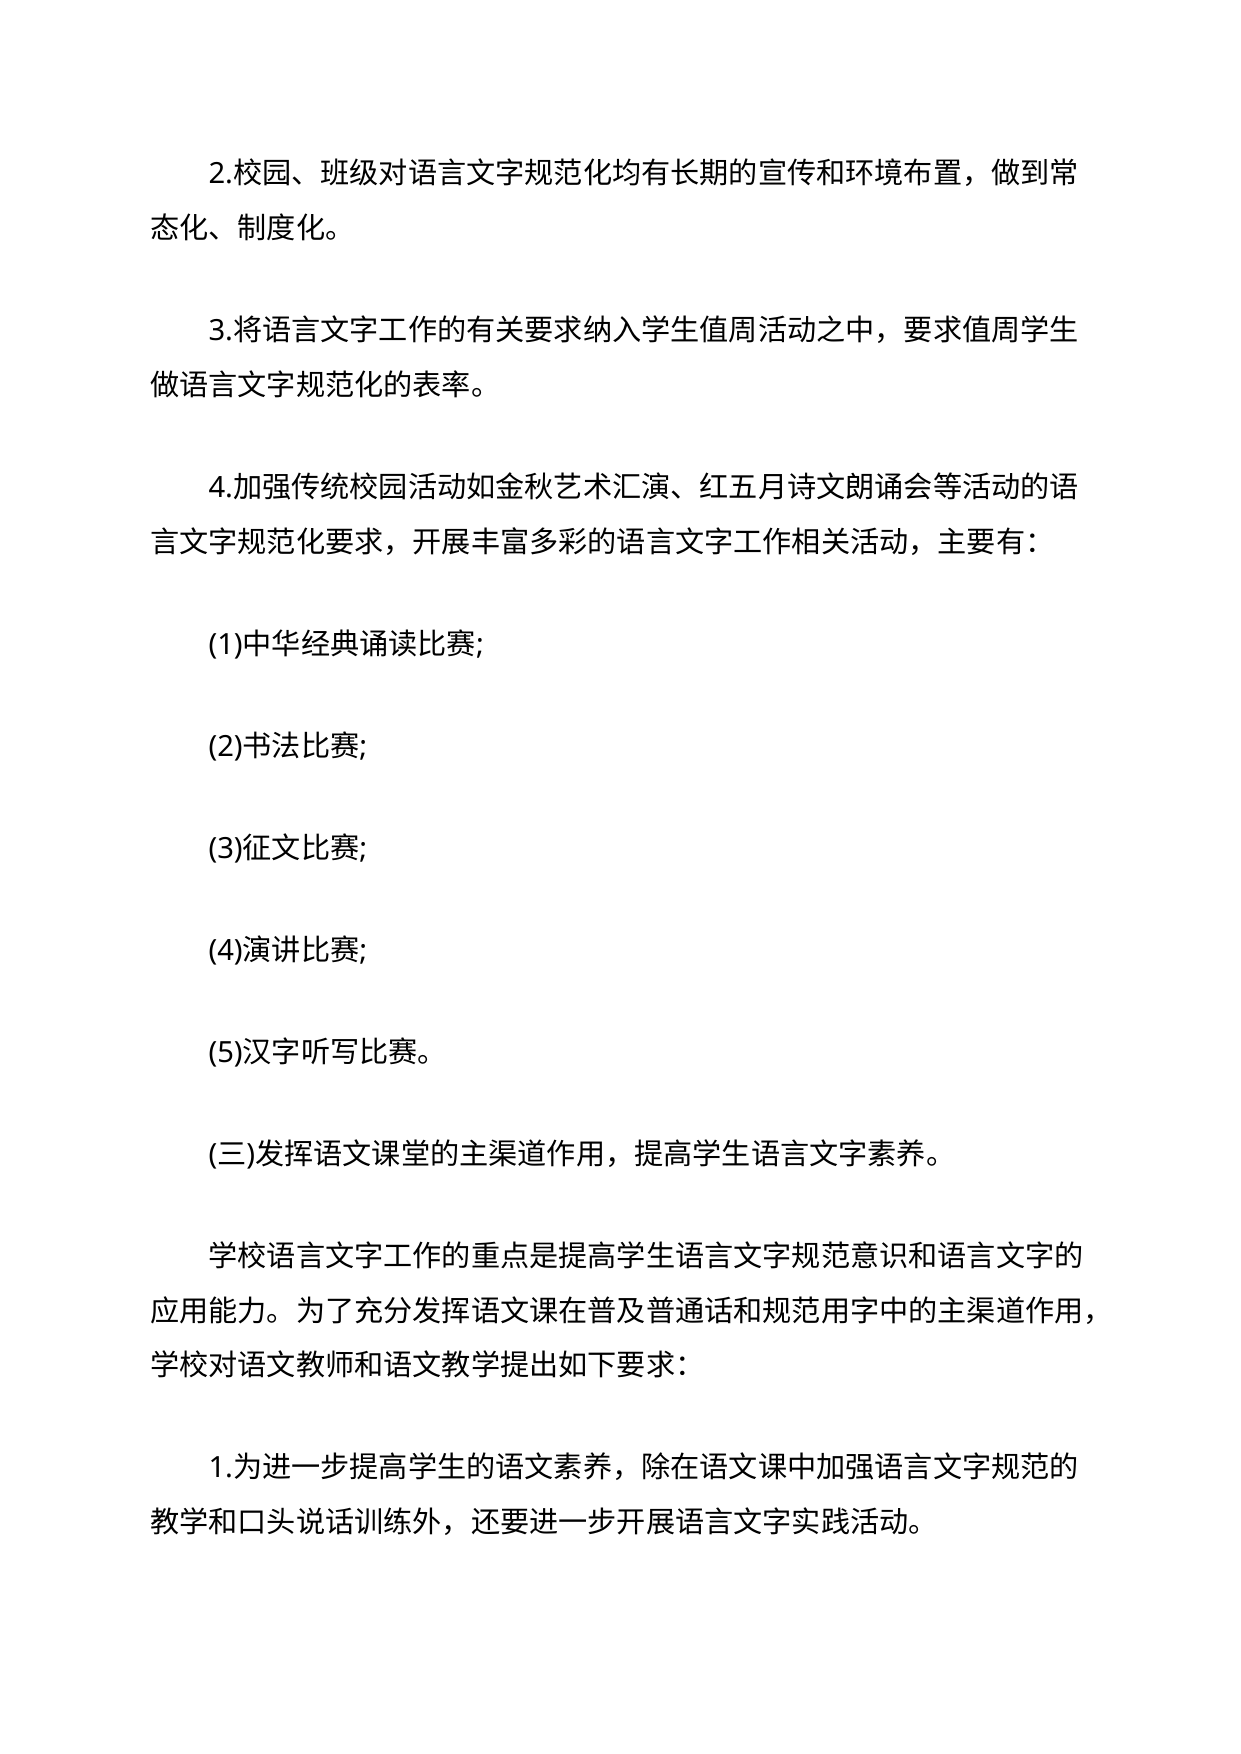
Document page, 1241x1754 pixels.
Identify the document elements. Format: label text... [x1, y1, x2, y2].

text 3.将语言文字工作的有关要求纳入学生值周活动之中，要求值周学生做语言文字规范化的表率。 [150, 307, 1090, 404]
text (5)汉字听写比赛。 [150, 1028, 1090, 1071]
text (2)书法比赛; [150, 722, 1090, 765]
text (三)发挥语文课堂的主渠道作用，提高学生语言文字素养。 [150, 1130, 1090, 1173]
text 1.为进一步提高学生的语文素养，除在语文课中加强语言文字规范的教学和口头说话训练外，还要进一步开展语言文字实践活动。 [150, 1444, 1090, 1541]
text 学校语言文字工作的重点是提高学生语言文字规范意识和语言文字的应用能力。为了充分发挥语文课在普及普通话和规范用字中的主渠道作用，学校对语文教师和语文教学提出如下要求： [150, 1232, 1090, 1384]
text (3)征文比赛; [150, 824, 1090, 867]
text (4)演讲比赛; [150, 926, 1090, 969]
text (1)中华经典诵读比赛; [150, 620, 1090, 663]
text 4.加强传统校园活动如金秋艺术汇演、红五月诗文朗诵会等活动的语言文字规范化要求，开展丰富多彩的语言文字工作相关活动，主要有： [150, 463, 1090, 561]
text 2.校园、班级对语言文字规范化均有长期的宣传和环境布置，做到常态化、制度化。 [150, 150, 1090, 247]
